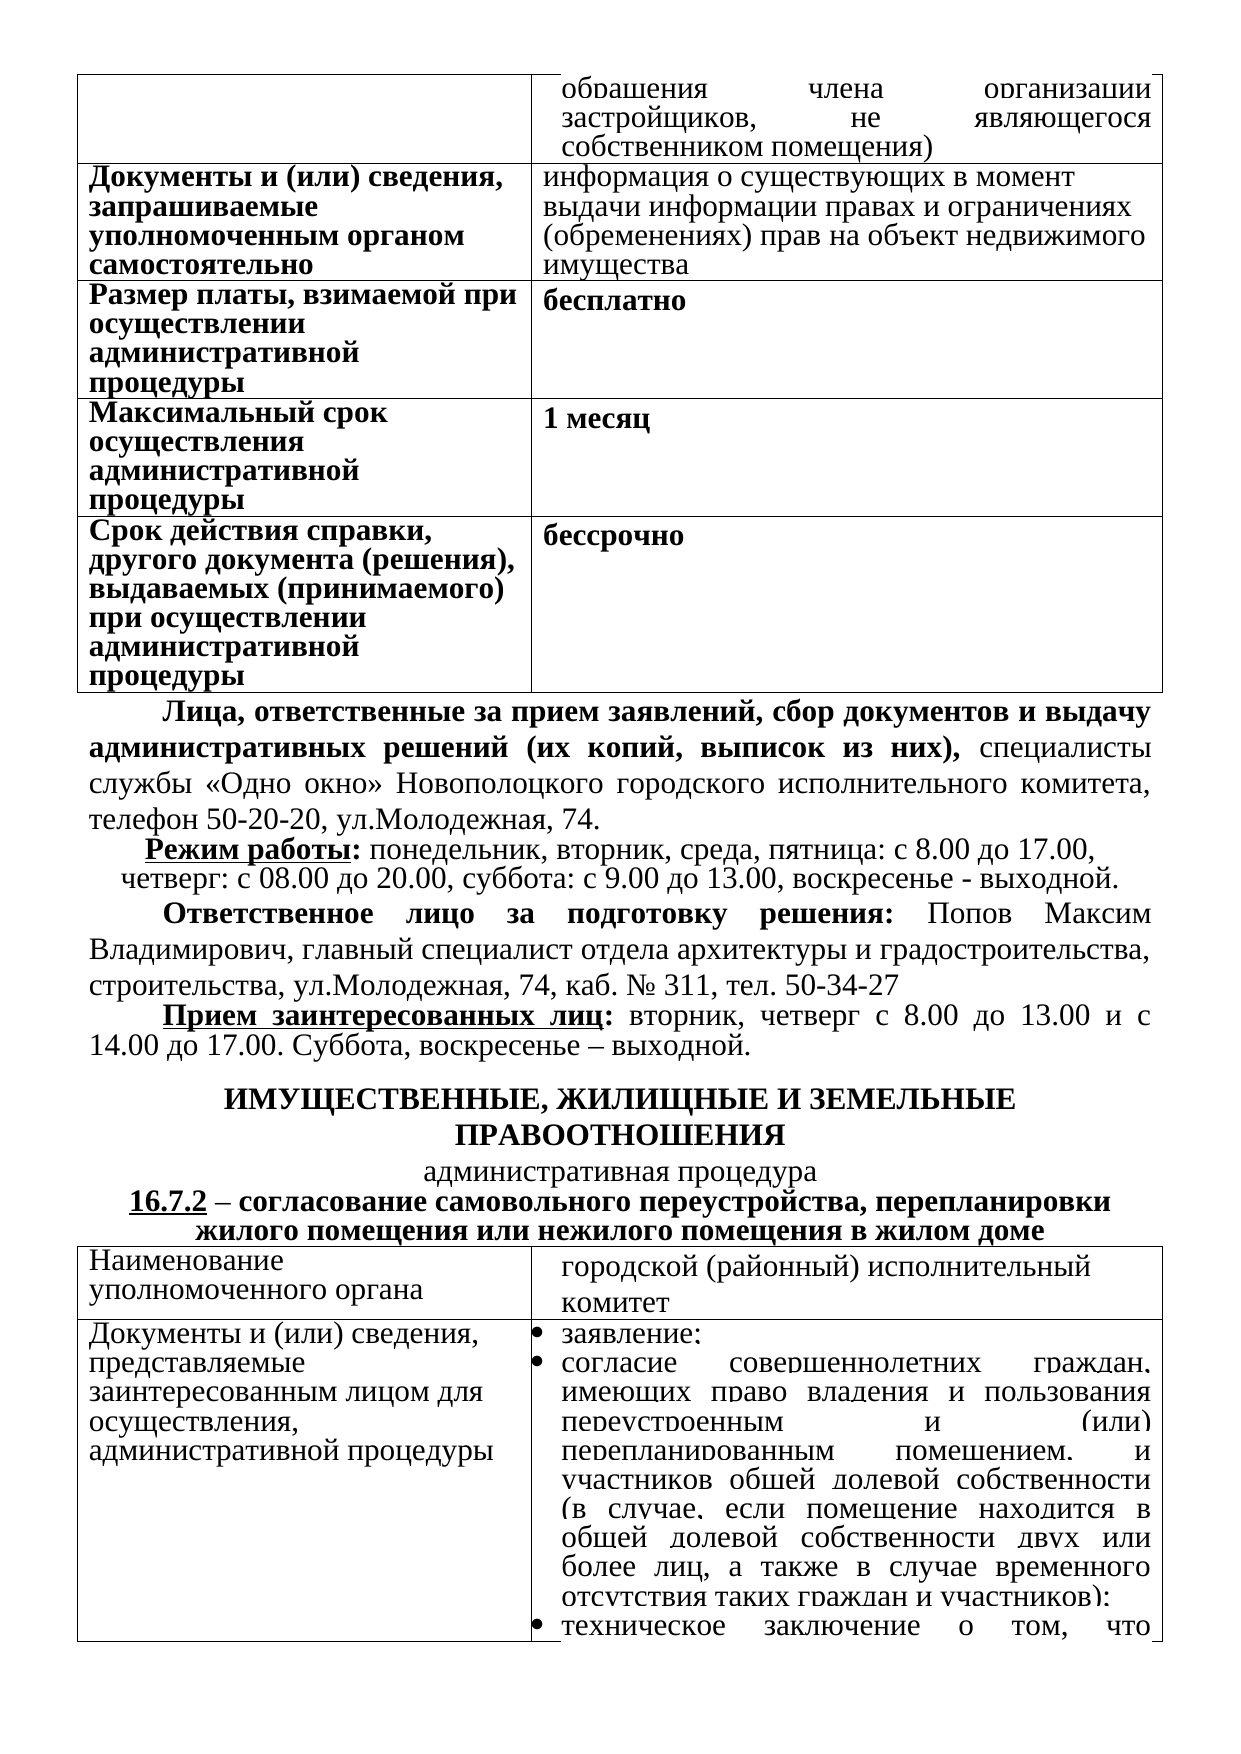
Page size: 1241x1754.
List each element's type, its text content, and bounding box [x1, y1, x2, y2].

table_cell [78, 1320, 531, 1641]
table_cell Размер платы, взимаемой при осуществлении административной процедуры [78, 281, 531, 398]
table_cell бесплатно [532, 281, 1162, 398]
text 16.7.2 – согласование самовольного переустройства, перепланировки жилого помещения или нежилого помещения в жилом доме [89, 1188, 1152, 1246]
table_header Наименование уполномоченного органа [78, 1247, 531, 1319]
text Прием заинтересованных лиц: вторник, четверг с 8.00 до 13.00 и с 14.00 до 17.00. Суббота, воскресенье – выходной. [89, 1002, 1152, 1061]
table_cell Максимальный срок осуществления административной процедуры [78, 399, 531, 516]
text Режим работы: понедельник, вторник, среда, пятница: с 8.00 до 17.00, четверг: с 08.00 до 20.00, суббота: с 9.00 до 13.00, воскресенье - выходной. [89, 836, 1152, 895]
text Лица, ответственные за прием заявлений, сбор документов и выдачу административных решений (их копий, выписок из них), специалисты службы «Одно окно» Новополоцкого городского исполнительного комитета, телефон 50-20-20, ул.Молодежная, 74. [89, 693, 1152, 836]
table_cell 1 месяц [532, 399, 1162, 516]
table_cell бессрочно [532, 517, 1162, 692]
table_header городской (районный) исполнительный комитет [532, 1247, 1162, 1319]
table_cell Документы и (или) сведения, запрашиваемые уполномоченным органом самостоятельно [78, 164, 531, 280]
text ИМУЩЕСТВЕННЫЕ, ЖИЛИЩНЫЕ И ЗЕМЕЛЬНЫЕ ПРАВООТНОШЕНИЯ [89, 1080, 1152, 1152]
table_cell информация о существующих в момент выдачи информации правах и ограничениях (обременениях) прав на объект недвижимого имущества [532, 164, 1162, 280]
text Ответственное лицо за подготовку решения: Попов Максим Владимирович, главный специалист отдела архитектуры и градостроительства, строительства, ул.Молодежная, 74, каб. № 311, тел. 50-34-27 [89, 895, 1152, 1002]
table_cell Срок действия справки, другого документа (решения), выдаваемых (принимаемого) при осуществлении административной процедуры [78, 517, 531, 692]
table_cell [78, 75, 531, 162]
text административная процедура [89, 1152, 1152, 1188]
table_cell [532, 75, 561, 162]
